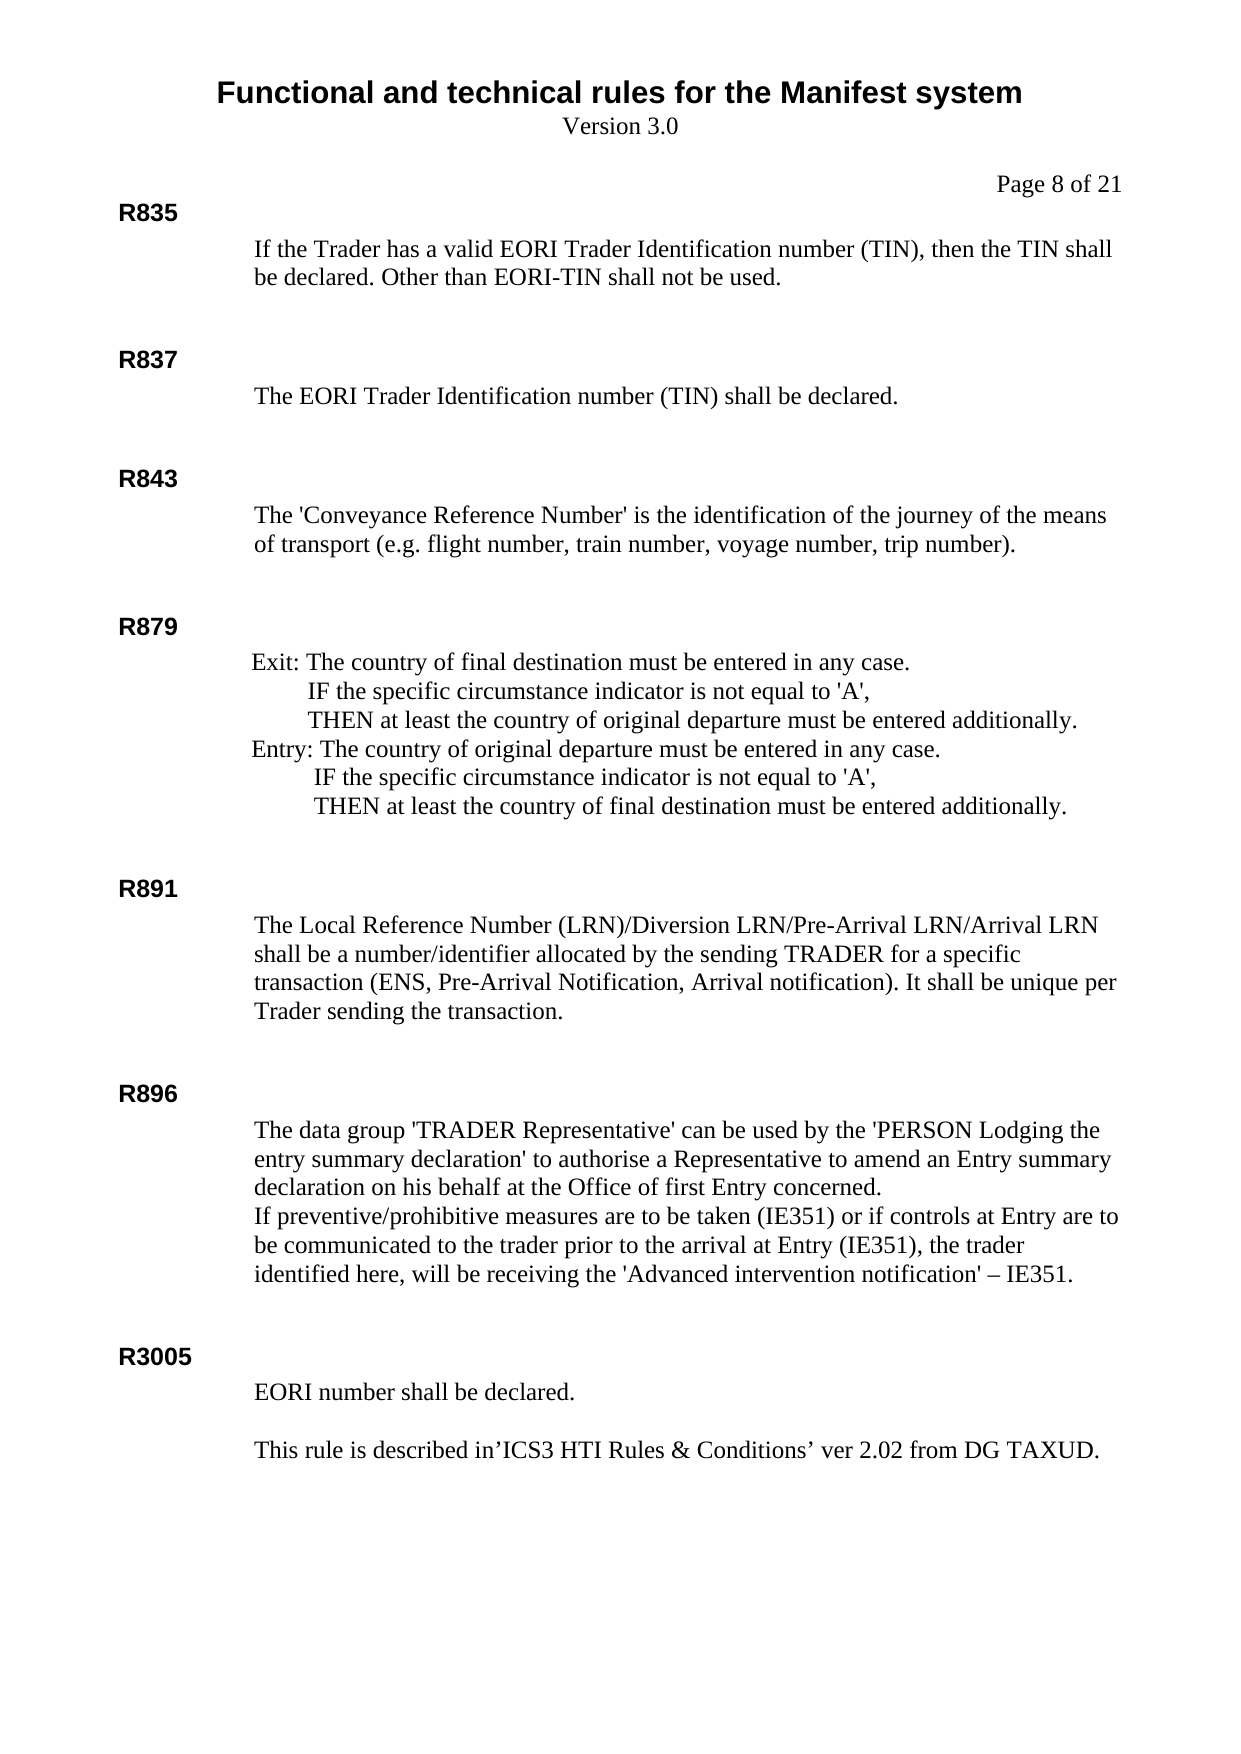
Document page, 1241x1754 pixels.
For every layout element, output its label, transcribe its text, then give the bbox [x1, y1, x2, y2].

text EORI number shall be declared. [254, 1377, 1122, 1406]
text The EORI Trader Identification number (TIN) shall be declared. [254, 381, 1122, 410]
subtitle R879 [118, 611, 1122, 641]
text The 'Conveyance Reference Number' is the identification of the journey of the means of transport (e.g. flight number, train number, voyage number, trip number). [254, 500, 1122, 557]
subtitle R896 [118, 1079, 1122, 1109]
subtitle R843 [118, 464, 1122, 494]
text This rule is described in’ICS3 HTI Rules & Conditions’ ver 2.02 from DG TAXUD. [254, 1435, 1122, 1464]
text The Local Reference Number (LRN)/Diversion LRN/Pre-Arrival LRN/Arrival LRN shall be a number/identifier allocated by the sending TRADER for a specific transaction (ENS, Pre-Arrival Notification, Arrival notification). It shall be unique per Trader sending the transaction. [254, 910, 1122, 1025]
subtitle R3005 [118, 1341, 1122, 1371]
subtitle R837 [118, 345, 1122, 375]
subtitle R891 [118, 874, 1122, 904]
subtitle R835 [118, 197, 1122, 227]
text If preventive/prohibitive measures are to be taken (IE351) or if controls at Entry are to be communicated to the trader prior to the arrival at Entry (IE351), the trader identified here, will be receiving the 'Advanced intervention notification' – IE351. [254, 1201, 1122, 1287]
text If the Trader has a valid EORI Trader Identification number (TIN), then the TIN shall be declared. Other than EORI-TIN shall not be used. [254, 234, 1122, 291]
text Exit: The country of final destination must be entered in any case. IF the specific circumstance indicator is not equal to 'A', THEN at least the country of original departure must be entered additionally. Entry: The country of original departure must be entered in any case. IF the specific circumstance indicator is not equal to 'A', THEN at least the country of final destination must be entered additionally. [251, 647, 1122, 820]
text The data group 'TRADER Representative' can be used by the 'PERSON Lodging the entry summary declaration' to authorise a Representative to amend an Entry summary declaration on his behalf at the Office of first Entry concerned. [254, 1115, 1122, 1201]
